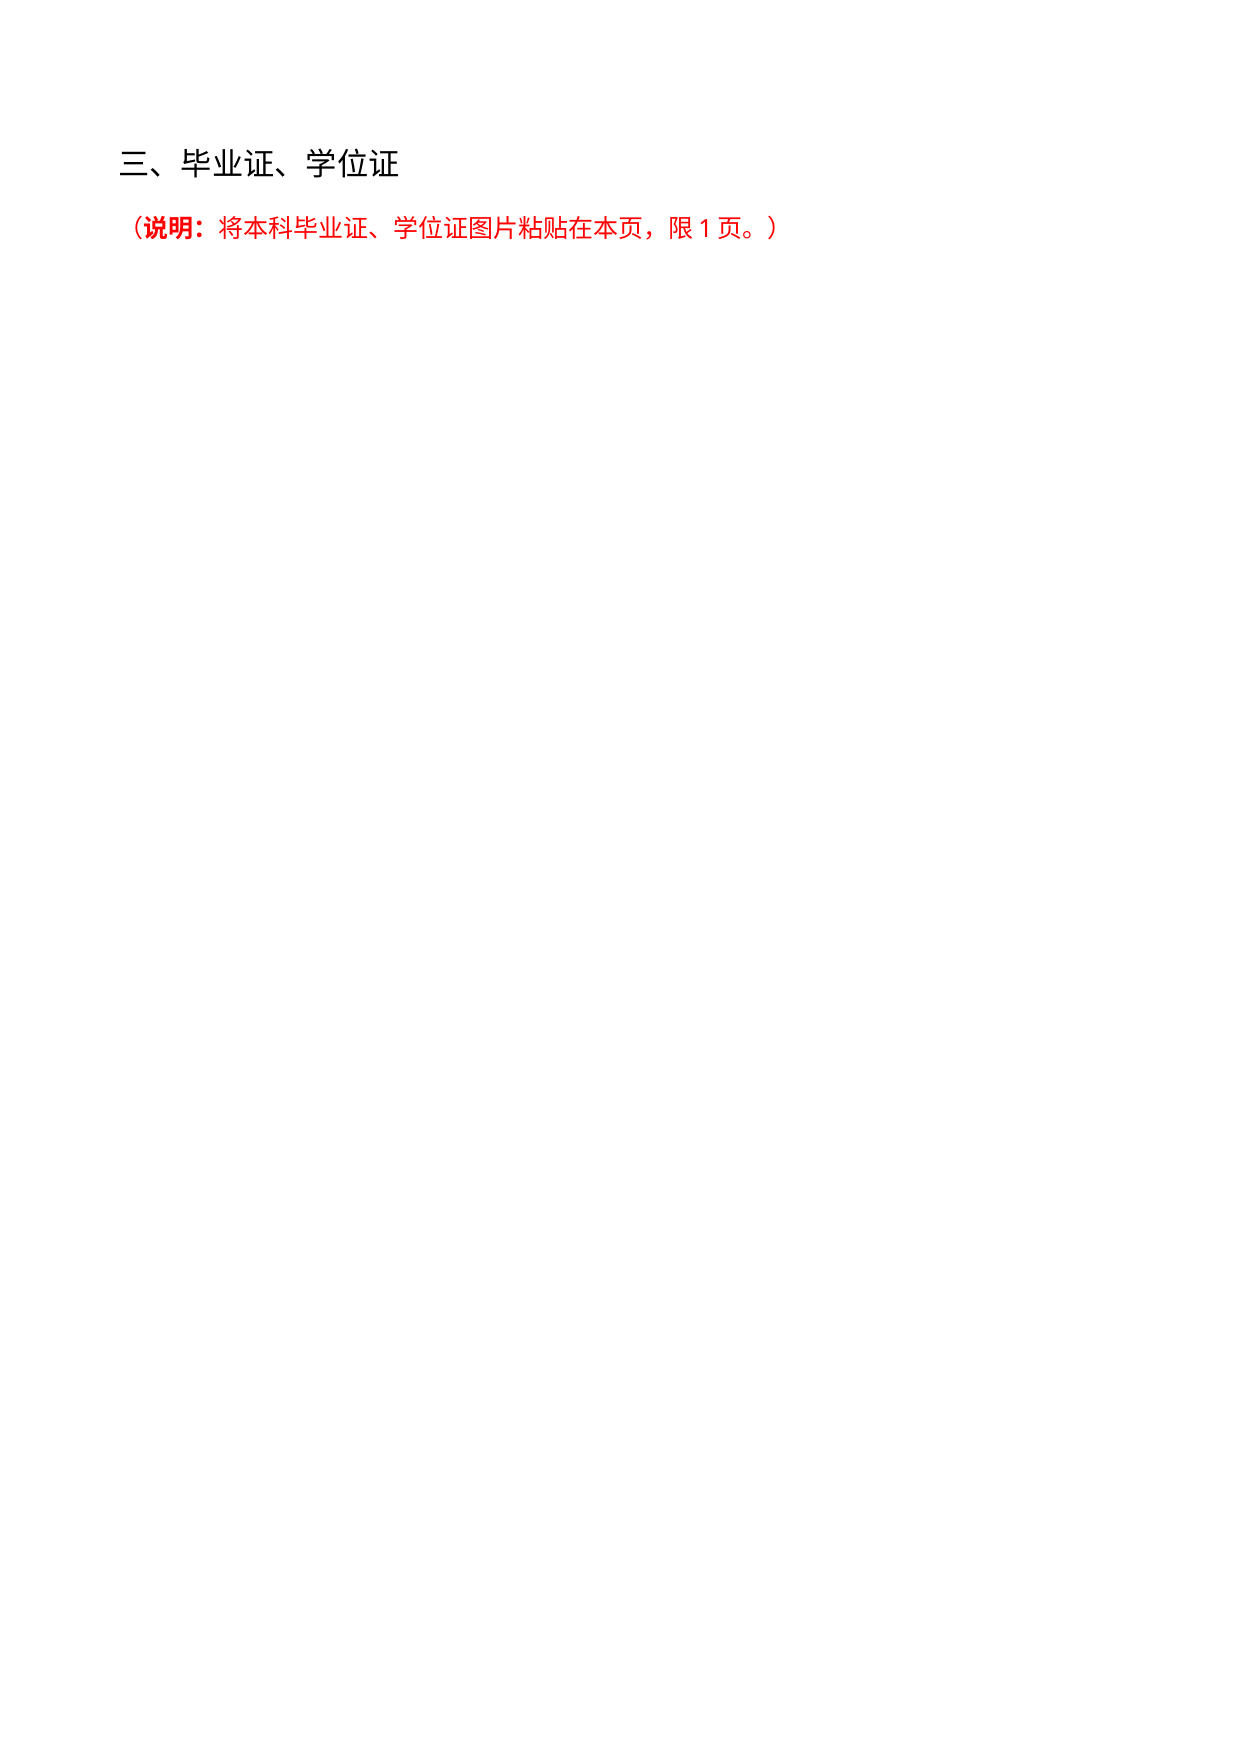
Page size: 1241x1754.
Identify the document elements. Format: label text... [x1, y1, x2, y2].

text （说明：将本科毕业证、学位证图片粘贴在本页，限1页。） [118, 194, 1122, 259]
text 三、毕业证、学位证 [118, 129, 1122, 194]
